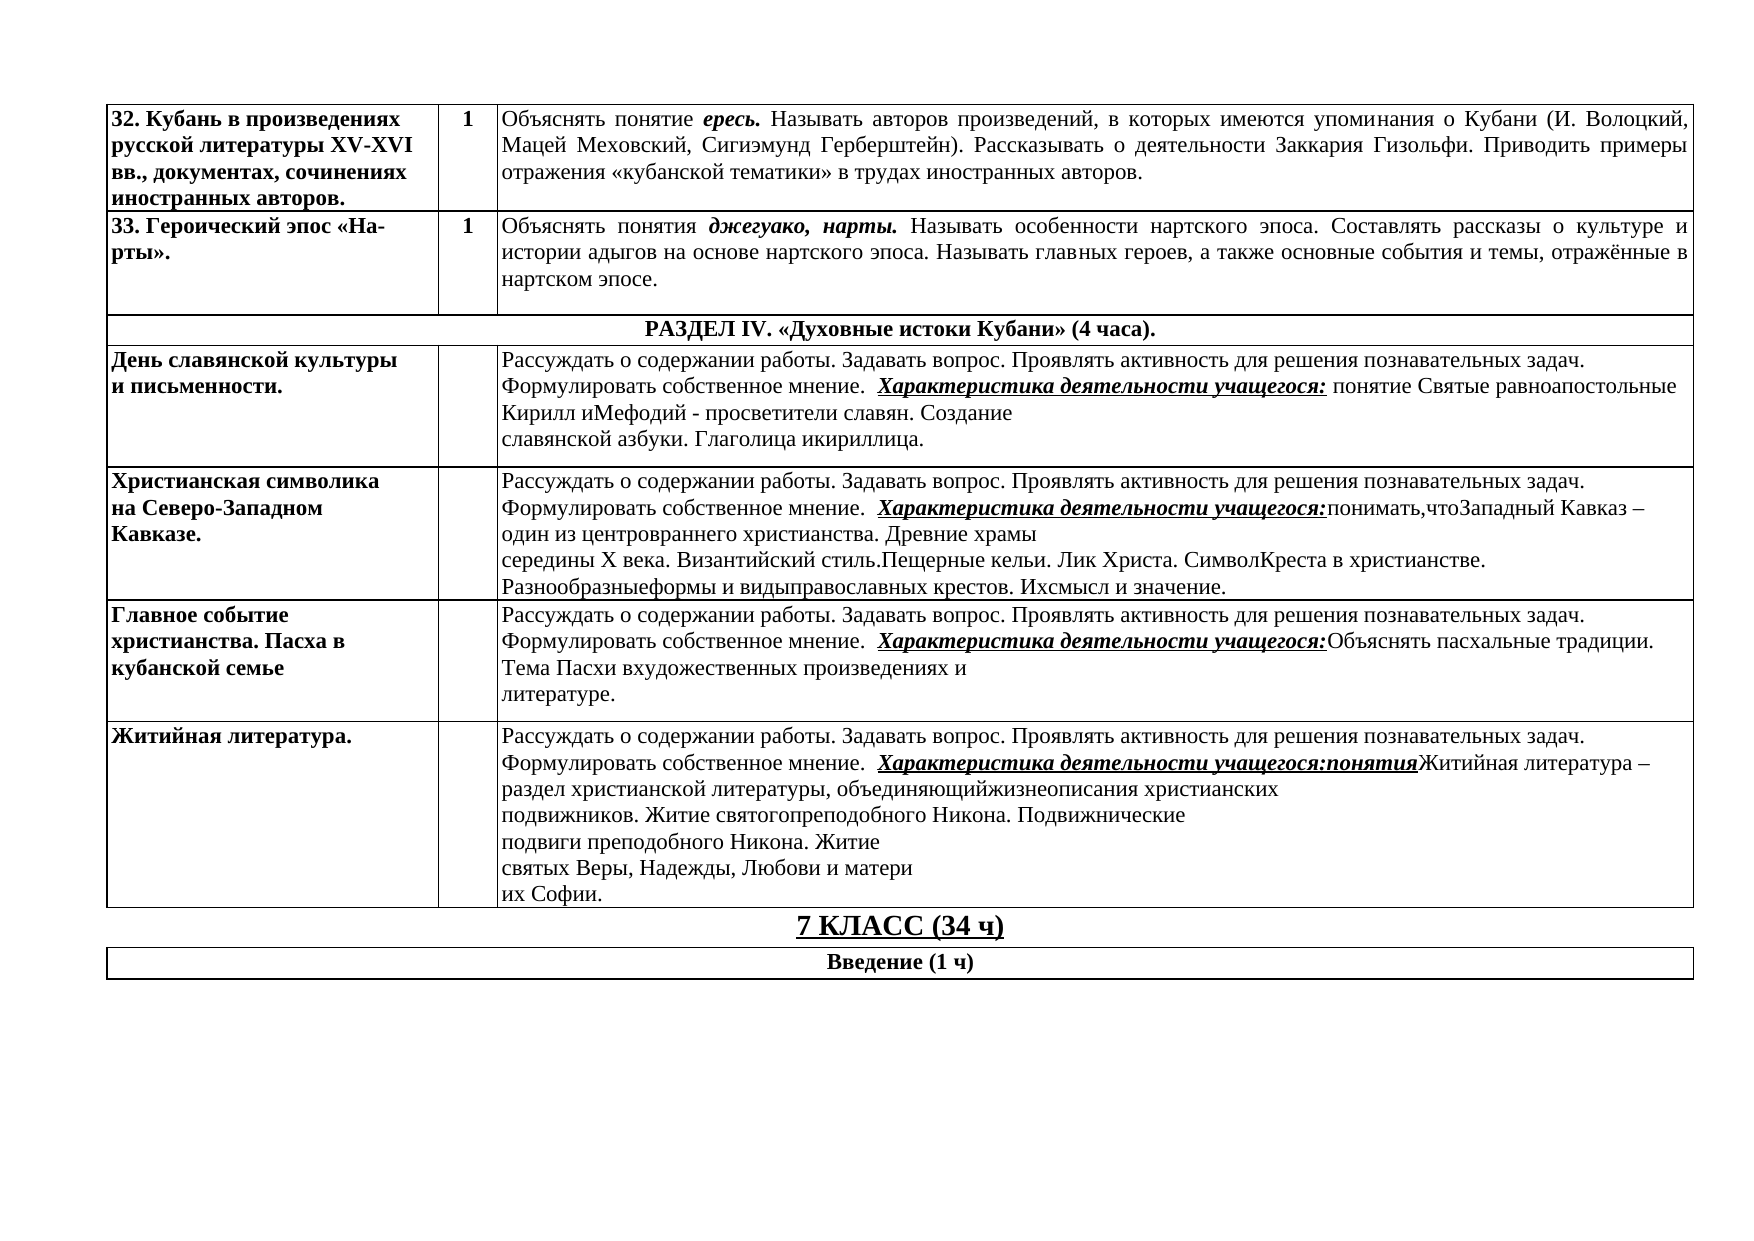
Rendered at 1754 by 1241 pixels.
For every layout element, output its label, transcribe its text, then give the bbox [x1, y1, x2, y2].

table_cell Главное событие христианства. Пасха в кубанской семье [108, 601, 438, 721]
table_cell РАЗДЕЛ IV. «Духовные истоки Кубани» (4 часа). [108, 316, 1693, 344]
table_cell Объяснять понятие ересь. Называть авторов произведений, в которых имеются упоминания о Кубани (И. Волоцкий, Мацей Меховский, Сигиэмунд Герберштейн). Рассказывать о деятельности Заккария Гизольфи. Приводить примеры отражения «кубанской тематики» в трудах иностранных авторов. [498, 105, 1693, 210]
table_cell День славянской культуры и письменности. [108, 346, 438, 466]
table_cell 1 [439, 212, 497, 314]
table_cell Рассуждать о содержании работы. Задавать вопрос. Проявлять активность для решения познавательных задач. Формулировать собственное мнение. Характеристика деятельности учащегося:понятияЖитийная литература – раздел христианской литературы, объединяющийжизнеописания христианских подвижников. Житие святогопреподобного Никона. Подвижнические подвиги преподобного Никона. Житие святых Веры, Надежды, Любови и матери их Софии. [498, 722, 1693, 907]
table_cell Введение (1 ч) [108, 948, 1693, 978]
table_cell 1 [439, 105, 497, 210]
table_cell 33. Героический эпос «Нарты». [108, 212, 438, 314]
table_cell 7 КЛАСС (34 ч) [107, 908, 1693, 947]
table_cell Житийная литература. [108, 722, 438, 907]
table_cell 32. Кубань в произведениях русской литературы XV-XVI вв., документах, сочинениях иностранных авторов. [108, 105, 438, 210]
table_cell [439, 346, 497, 466]
table_cell [439, 601, 497, 721]
table_cell Рассуждать о содержании работы. Задавать вопрос. Проявлять активность для решения познавательных задач. Формулировать собственное мнение. Характеристика деятельности учащегося:понимать,чтоЗападный Кавказ – один из центровраннего христианства. Древние храмы середины X века. Византийский стиль.Пещерные кельи. Лик Христа. СимволКреста в христианстве. Разнообразныеформы и видыправославных крестов. Ихсмысл и значение. [498, 468, 1693, 599]
table_cell Рассуждать о содержании работы. Задавать вопрос. Проявлять активность для решения познавательных задач. Формулировать собственное мнение. Характеристика деятельности учащегося:Объяснять пасхальные традиции. Тема Пасхи вхудожественных произведениях и литературе. [498, 601, 1693, 721]
table_cell Объяснять понятия джегуако, нарты. Называть особенности нартского эпоса. Составлять рассказы о культуре и истории адыгов на основе нартского эпоса. Называть главных героев, а также основные события и темы, отражённые в нартском эпосе. [498, 212, 1693, 314]
table_cell Рассуждать о содержании работы. Задавать вопрос. Проявлять активность для решения познавательных задач. Формулировать собственное мнение. Характеристика деятельности учащегося: понятие Святые равноапостольные Кирилл иМефодий - просветители славян. Создание славянской азбуки. Глаголица икириллица. [498, 346, 1693, 466]
table_cell [439, 722, 497, 907]
table_cell [439, 468, 497, 599]
table_cell Христианская символика на Северо-Западном Кавказе. [108, 468, 438, 599]
